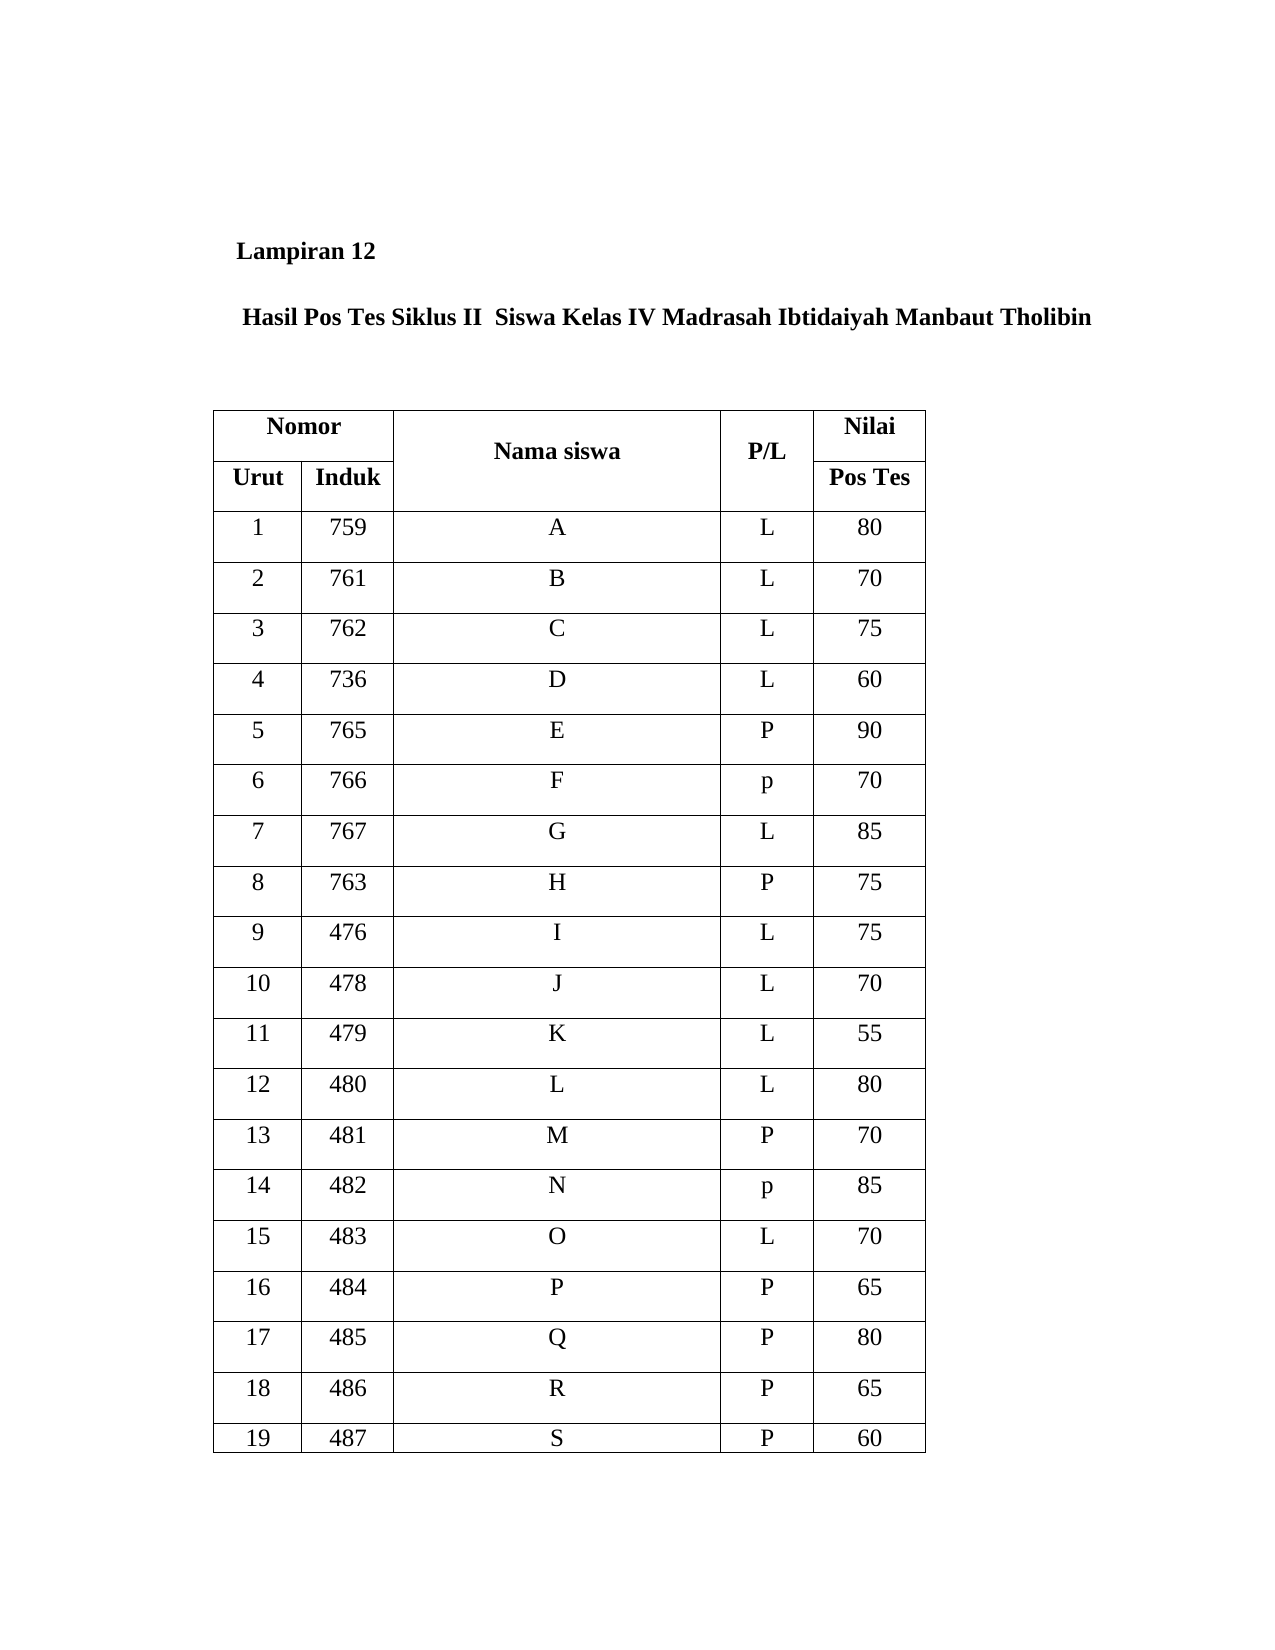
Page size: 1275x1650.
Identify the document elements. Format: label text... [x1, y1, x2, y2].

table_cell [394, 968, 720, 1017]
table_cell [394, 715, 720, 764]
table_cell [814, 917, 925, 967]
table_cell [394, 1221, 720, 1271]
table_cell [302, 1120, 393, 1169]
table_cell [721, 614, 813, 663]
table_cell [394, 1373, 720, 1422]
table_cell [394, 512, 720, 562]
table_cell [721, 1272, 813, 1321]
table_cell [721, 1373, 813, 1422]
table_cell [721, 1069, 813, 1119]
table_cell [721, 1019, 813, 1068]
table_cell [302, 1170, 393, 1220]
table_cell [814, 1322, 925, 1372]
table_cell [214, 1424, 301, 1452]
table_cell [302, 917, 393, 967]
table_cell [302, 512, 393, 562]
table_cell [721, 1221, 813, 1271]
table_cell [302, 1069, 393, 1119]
text Hasil Pos Tes Siklus II Siswa Kelas IV Madrasah Ibtidaiyah Manbaut Tholibin [236, 302, 1098, 331]
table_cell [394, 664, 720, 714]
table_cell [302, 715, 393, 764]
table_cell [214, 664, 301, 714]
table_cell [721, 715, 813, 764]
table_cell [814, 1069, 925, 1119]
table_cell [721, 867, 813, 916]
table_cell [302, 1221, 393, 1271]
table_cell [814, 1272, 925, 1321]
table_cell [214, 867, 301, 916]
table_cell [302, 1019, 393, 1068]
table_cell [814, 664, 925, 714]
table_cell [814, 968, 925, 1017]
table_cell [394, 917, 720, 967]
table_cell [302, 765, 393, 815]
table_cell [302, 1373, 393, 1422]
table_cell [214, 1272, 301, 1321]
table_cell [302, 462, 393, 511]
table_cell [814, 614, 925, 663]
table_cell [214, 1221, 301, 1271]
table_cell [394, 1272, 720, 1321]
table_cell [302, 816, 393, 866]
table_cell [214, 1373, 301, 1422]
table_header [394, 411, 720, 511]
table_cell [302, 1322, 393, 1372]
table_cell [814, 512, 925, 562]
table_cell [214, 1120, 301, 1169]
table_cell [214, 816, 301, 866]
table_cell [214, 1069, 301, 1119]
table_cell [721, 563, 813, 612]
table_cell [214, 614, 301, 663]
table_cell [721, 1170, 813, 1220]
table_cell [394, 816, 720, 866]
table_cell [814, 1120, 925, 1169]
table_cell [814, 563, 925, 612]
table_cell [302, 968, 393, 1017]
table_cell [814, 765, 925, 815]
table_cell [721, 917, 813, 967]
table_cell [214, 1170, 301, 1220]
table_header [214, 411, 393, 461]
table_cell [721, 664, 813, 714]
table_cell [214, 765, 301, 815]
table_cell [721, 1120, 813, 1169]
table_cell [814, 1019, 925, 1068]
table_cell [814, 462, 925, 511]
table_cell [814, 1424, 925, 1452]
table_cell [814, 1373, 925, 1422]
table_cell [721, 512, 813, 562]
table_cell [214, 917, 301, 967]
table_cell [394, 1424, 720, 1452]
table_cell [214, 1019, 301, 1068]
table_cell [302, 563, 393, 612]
list Lampiran 12 [236, 236, 1098, 265]
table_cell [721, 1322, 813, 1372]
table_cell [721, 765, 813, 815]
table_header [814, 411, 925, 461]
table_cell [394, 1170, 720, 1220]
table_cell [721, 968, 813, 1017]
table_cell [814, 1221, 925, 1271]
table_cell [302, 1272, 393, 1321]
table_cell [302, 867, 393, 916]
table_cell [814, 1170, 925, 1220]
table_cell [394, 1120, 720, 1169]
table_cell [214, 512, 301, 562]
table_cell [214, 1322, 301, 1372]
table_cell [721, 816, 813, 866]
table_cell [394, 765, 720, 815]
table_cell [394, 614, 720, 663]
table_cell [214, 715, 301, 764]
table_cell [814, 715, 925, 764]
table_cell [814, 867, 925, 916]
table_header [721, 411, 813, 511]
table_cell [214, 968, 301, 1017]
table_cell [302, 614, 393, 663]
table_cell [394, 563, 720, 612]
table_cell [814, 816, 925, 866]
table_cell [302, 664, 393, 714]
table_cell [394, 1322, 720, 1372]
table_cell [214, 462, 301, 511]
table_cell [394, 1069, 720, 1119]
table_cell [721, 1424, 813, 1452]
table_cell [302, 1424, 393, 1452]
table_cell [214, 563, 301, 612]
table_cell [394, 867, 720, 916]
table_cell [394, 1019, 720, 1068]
